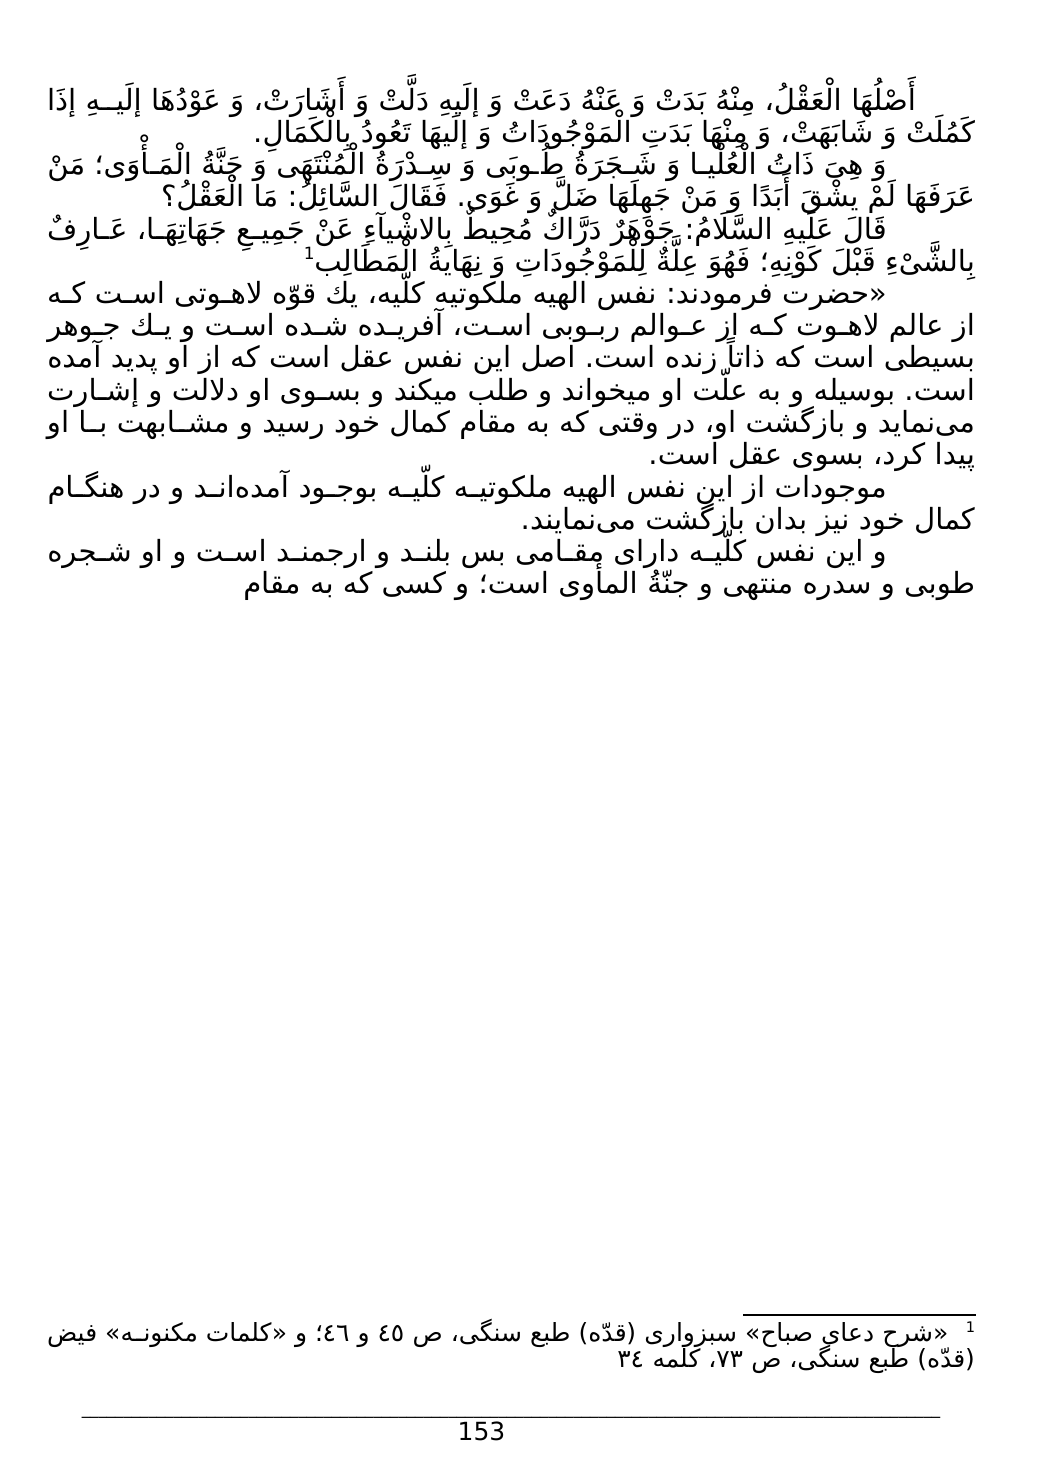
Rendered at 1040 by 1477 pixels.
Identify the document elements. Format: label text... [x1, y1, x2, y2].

text موجودات از این نفس الهیه ملكوتیه كلّیه بوجود آمده‌اند و در هنگام كمال خود نیز بدان بازگشت مى‌نمایند. [47, 471, 975, 536]
text «حضرت فرمودند: نفس الهیه ملكوتیه كلّیه، یك قوّه لاهوتى است كه از عالم لاهوت كه از عوالم ربوبى است، آفریده شده است و یك جوهر بسیطى است كه ذاتاً زنده است. اصل این نفس عقل است كه از او پدید آمده است. بوسیله و به علّت او میخواند و طلب میكند و بسوى او دلالت و إشارت مى‌نماید و بازگشت او، در وقتى كه به مقام كمال خود رسید و مشابهت با او پیدا كرد، بسوى عقل است. [47, 278, 975, 471]
text و این نفس كلّیه داراى مقامى بس بلند و ارجمند است و او شجره طوبى و سدره منتهى و جنّةُ المأوى است؛ و كسى كه به مقام‌ [47, 536, 975, 600]
text أَصْلُهَا الْعَقْلُ، مِنْهُ بَدَتْ وَ عَنْهُ دَعَتْ وَ إلَیهِ دَلَّتْ وَ أَشَارَتْ، وَ عَوْدُهَا إلَیهِ إذَا كَمُلَتْ وَ شَابَهَتْ، وَ مِنْهَا بَدَتِ الْمَوْجُودَاتُ وَ إلَیهَا تَعُودُ بِالْكَمَالِ. [47, 84, 975, 149]
text قَالَ عَلَیهِ السَّلَامُ‌: جَوْهَرٌ دَرَّاكٌ مُحِیطٌ بِالاشْیآءِ عَنْ جَمِیعِ جَهَاتِهَا، عَارِفٌ بِالشَّىْ‌ءِ قَبْلَ كَوْنِهِ؛ فَهُوَ عِلَّةٌ لِلْمَوْجُودَاتِ وَ نِهَایةُ الْمَطَالِب‌ [47, 213, 975, 278]
text وَ هِىَ ذَاتُ الْعُلْیا وَ شَجَرَةُ طُوبَى وَ سِدْرَةُ الْمُنْتَهَى وَ جَنَّةُ الْمَأْوَى‌؛ مَنْ عَرَفَهَا لَمْ یشْقَ أَبَدًا وَ مَنْ جَهِلَهَا ضَلَّ وَ غَوَى. فَقَالَ السَّائِلُ: مَا الْعَقْلُ؟ [47, 149, 975, 213]
